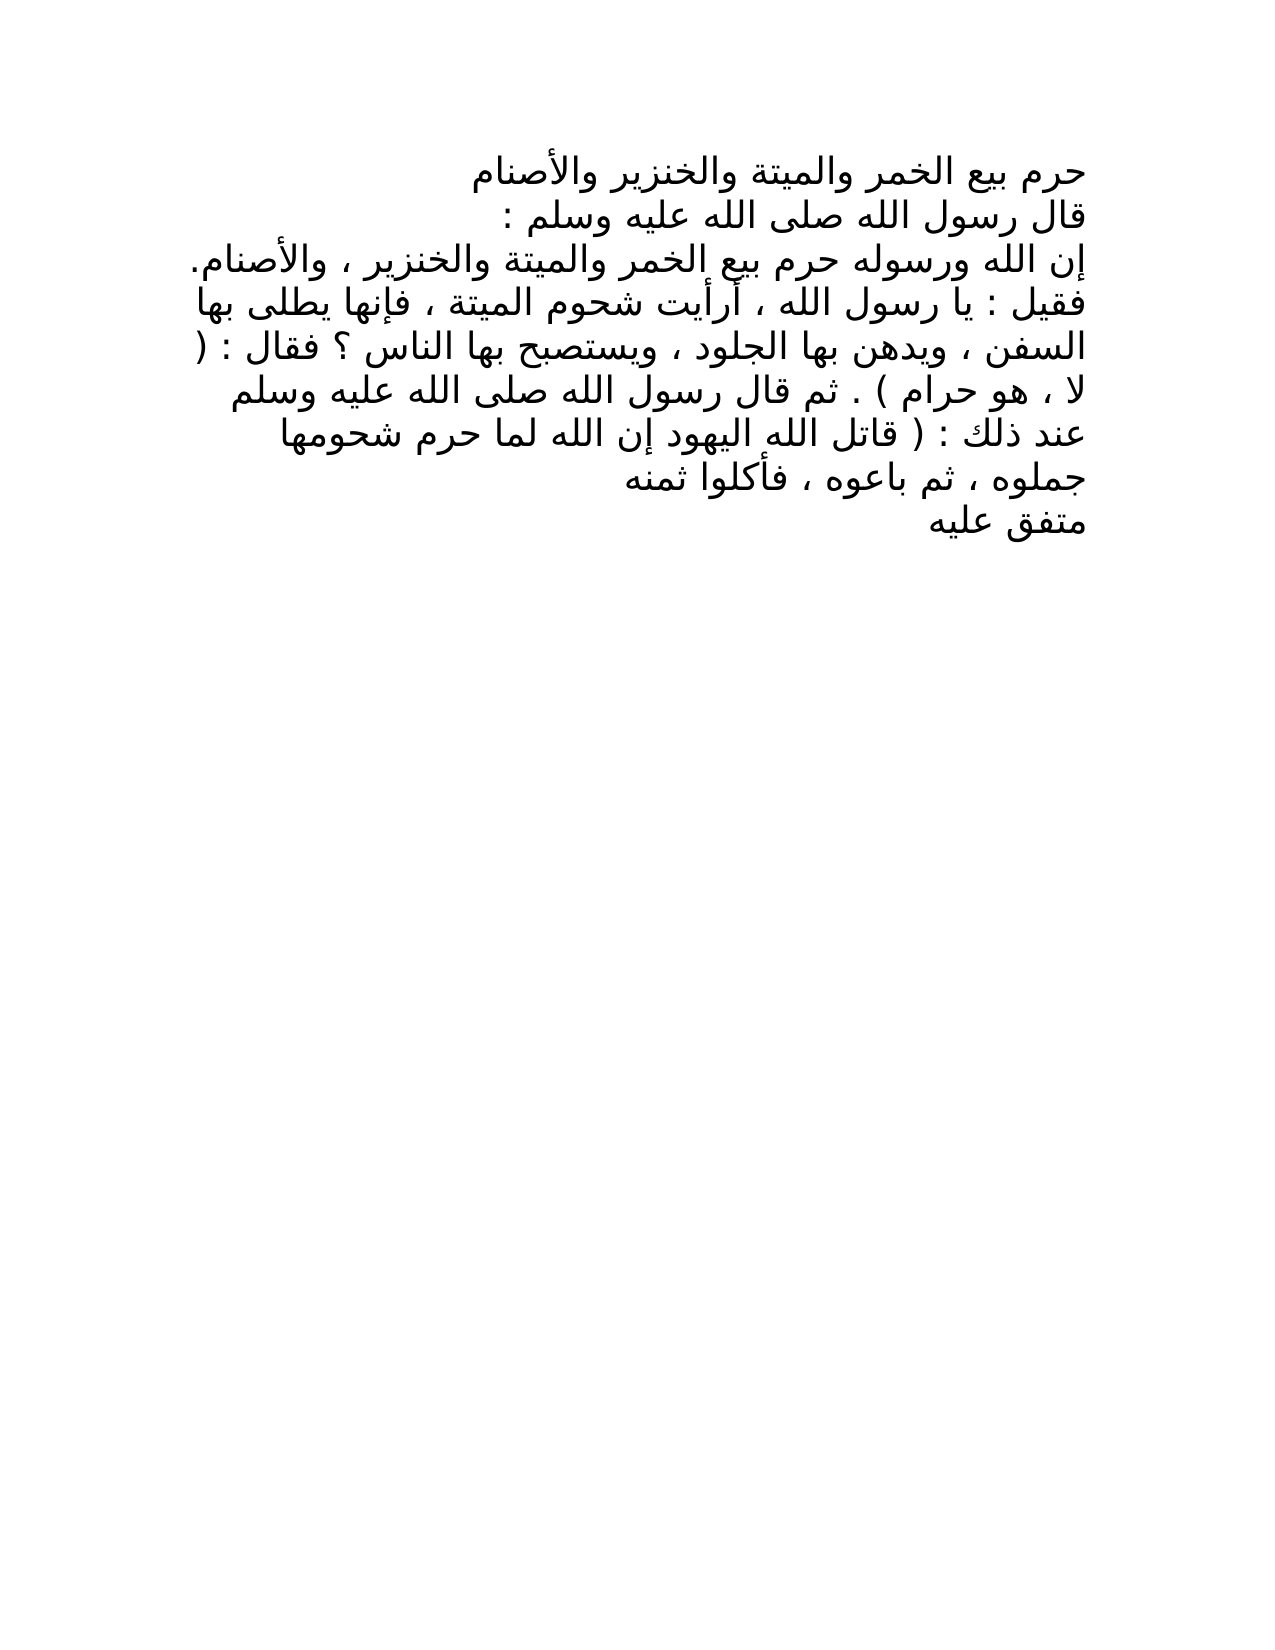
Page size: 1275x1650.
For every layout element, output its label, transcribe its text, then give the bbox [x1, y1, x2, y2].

text قال رسول الله صلى الله عليه وسلم : [187, 194, 1087, 237]
text متفق عليه [187, 499, 1087, 543]
text إن الله ورسوله حرم بيع الخمر والميتة والخنزير ، والأصنام. فقيل : يا رسول الله ، أرأيت شحوم الميتة ، فإنها يطلى بها السفن ، ويدهن بها الجلود ، ويستصبح بها الناس ؟ فقال : ( لا ، هو حرام ) . ثم قال رسول الله صلى الله عليه وسلم عند ذلك : ( قاتل الله اليهود إن الله لما حرم شحومها جملوه ، ثم باعوه ، فأكلوا ثمنه [187, 237, 1087, 499]
text حرم بيع الخمر والميتة والخنزير والأصنام [187, 150, 1087, 194]
